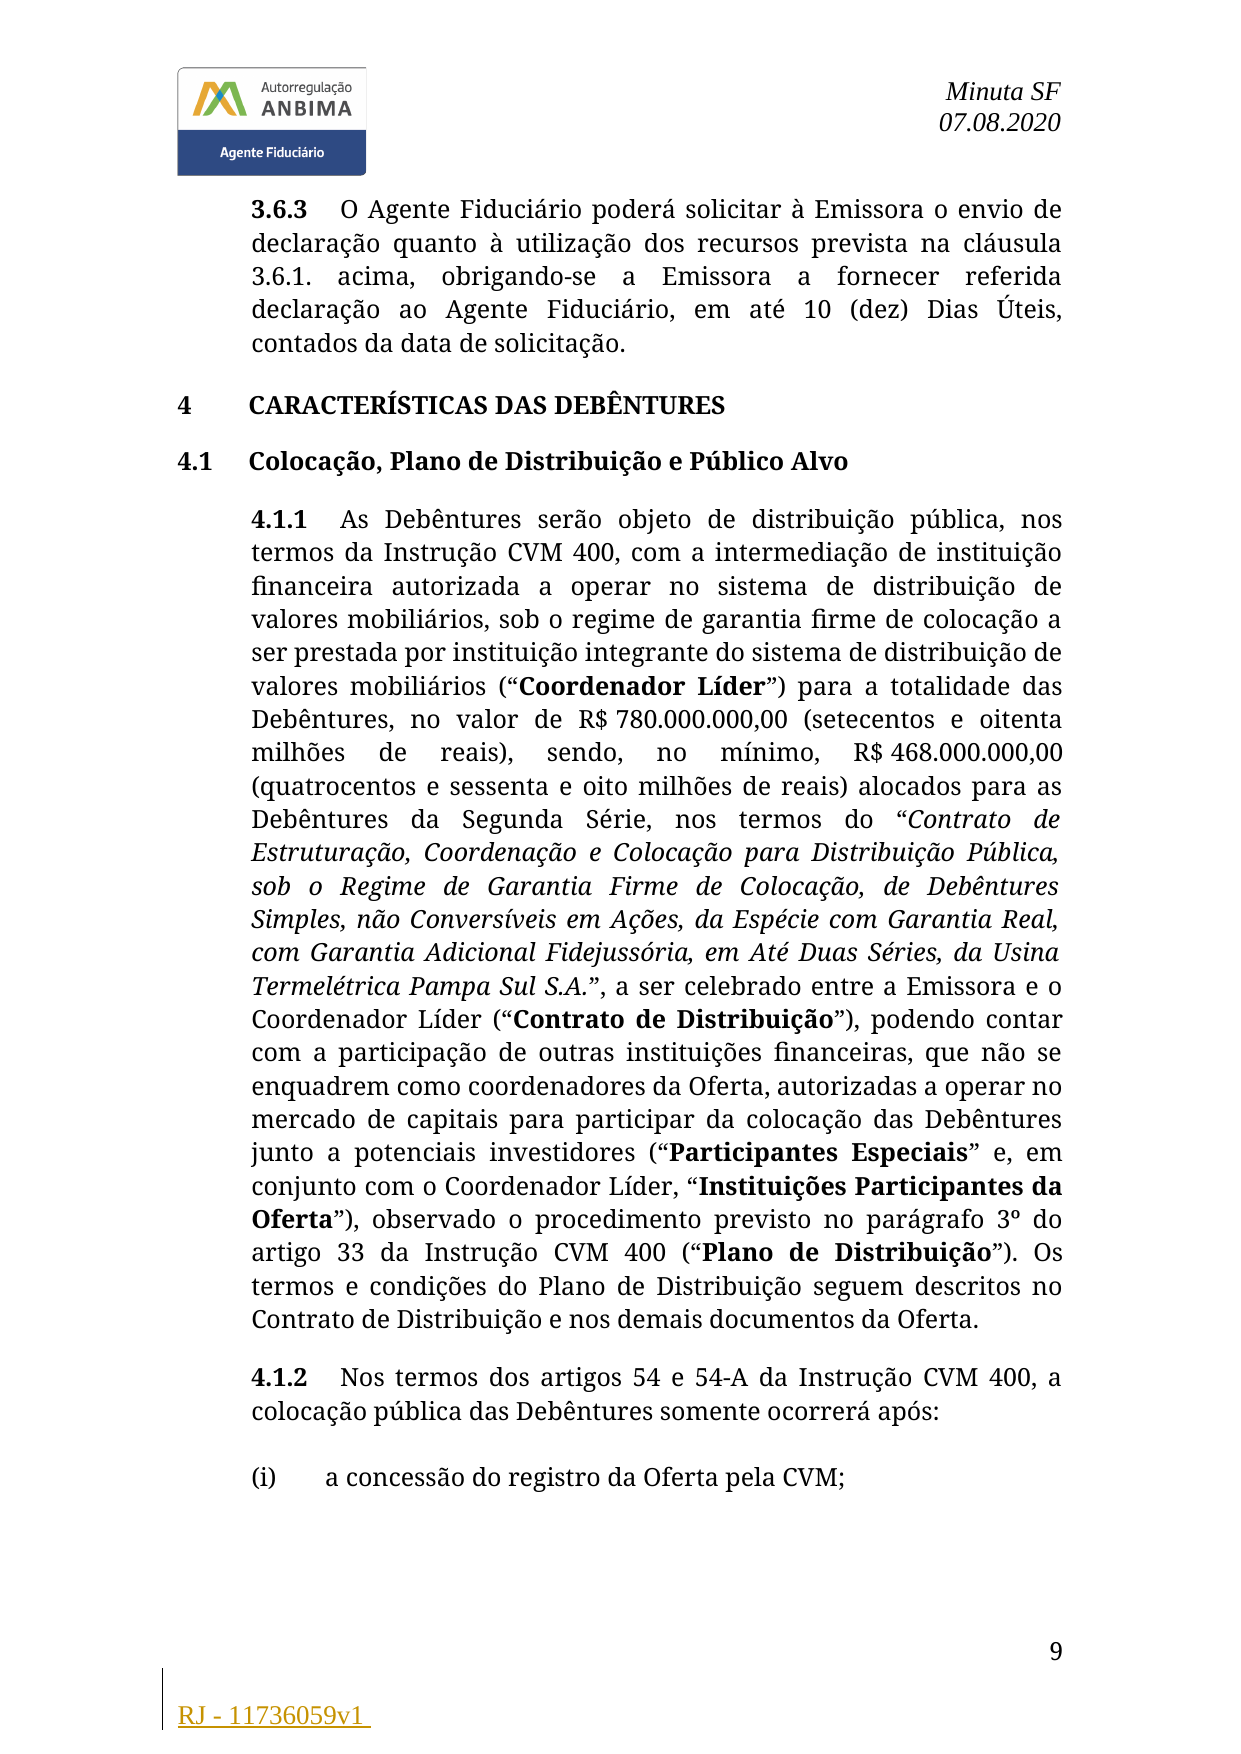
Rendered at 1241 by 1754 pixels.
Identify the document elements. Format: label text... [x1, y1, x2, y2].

text O Agente Fiduciário poderá solicitar à Emissora o envio de declaração quanto à utilização dos recursos prevista na cláusula 3.6.1. acima, obrigando-se a Emissora a fornecer referida declaração ao Agente Fiduciário, em até 10 (dez) Dias Úteis, contados da data de solicitação. [251, 192, 1063, 359]
text Colocação, Plano de Distribuição e Público Alvo [177, 443, 1063, 477]
text Nos termos dos artigos 54 e 54-A da Instrução CVM 400, a colocação pública das Debêntures somente ocorrerá após: [251, 1360, 1063, 1427]
text a concessão do registro da Oferta pela CVM; [251, 1460, 1063, 1493]
text As Debêntures serão objeto de distribuição pública, nos termos da Instrução CVM 400, com a intermediação de instituição financeira autorizada a operar no sistema de distribuição de valores mobiliários, sob o regime de garantia firme de colocação a ser prestada por instituição integrante do sistema de distribuição de valores mobiliários (“Coordenador Líder”) para a totalidade das Debêntures, no valor de R$ 780.000.000,00 (setecentos e oitenta milhões de reais), sendo, no mínimo, R$ 468.000.000,00 (quatrocentos e sessenta e oito milhões de reais) alocados para as Debêntures da Segunda Série, nos termos do “Contrato de Estruturação, Coordenação e Colocação para Distribuição Pública, sob o Regime de Garantia Firme de Colocação, de Debêntures Simples, não Conversíveis em Ações, da Espécie com Garantia Real, com Garantia Adicional Fidejussória, em Até Duas Séries, da Usina Termelétrica Pampa Sul S.A.”, a ser celebrado entre a Emissora e o Coordenador Líder (“Contrato de Distribuição”), podendo contar com a participação de outras instituições financeiras, que não se enquadrem como coordenadores da Oferta, autorizadas a operar no mercado de capitais para participar da colocação das Debêntures junto a potenciais investidores (“Participantes Especiais” e, em conjunto com o Coordenador Líder, “Instituições Participantes da Oferta”), observado o procedimento previsto no parágrafo 3º do artigo 33 da Instrução CVM 400 (“Plano de Distribuição”). Os termos e condições do Plano de Distribuição seguem descritos no Contrato de Distribuição e nos demais documentos da Oferta. [251, 502, 1063, 1335]
list CARACTERÍSTICAS DAS DEBÊNTURES [177, 388, 1063, 422]
picture [177, 67, 367, 176]
